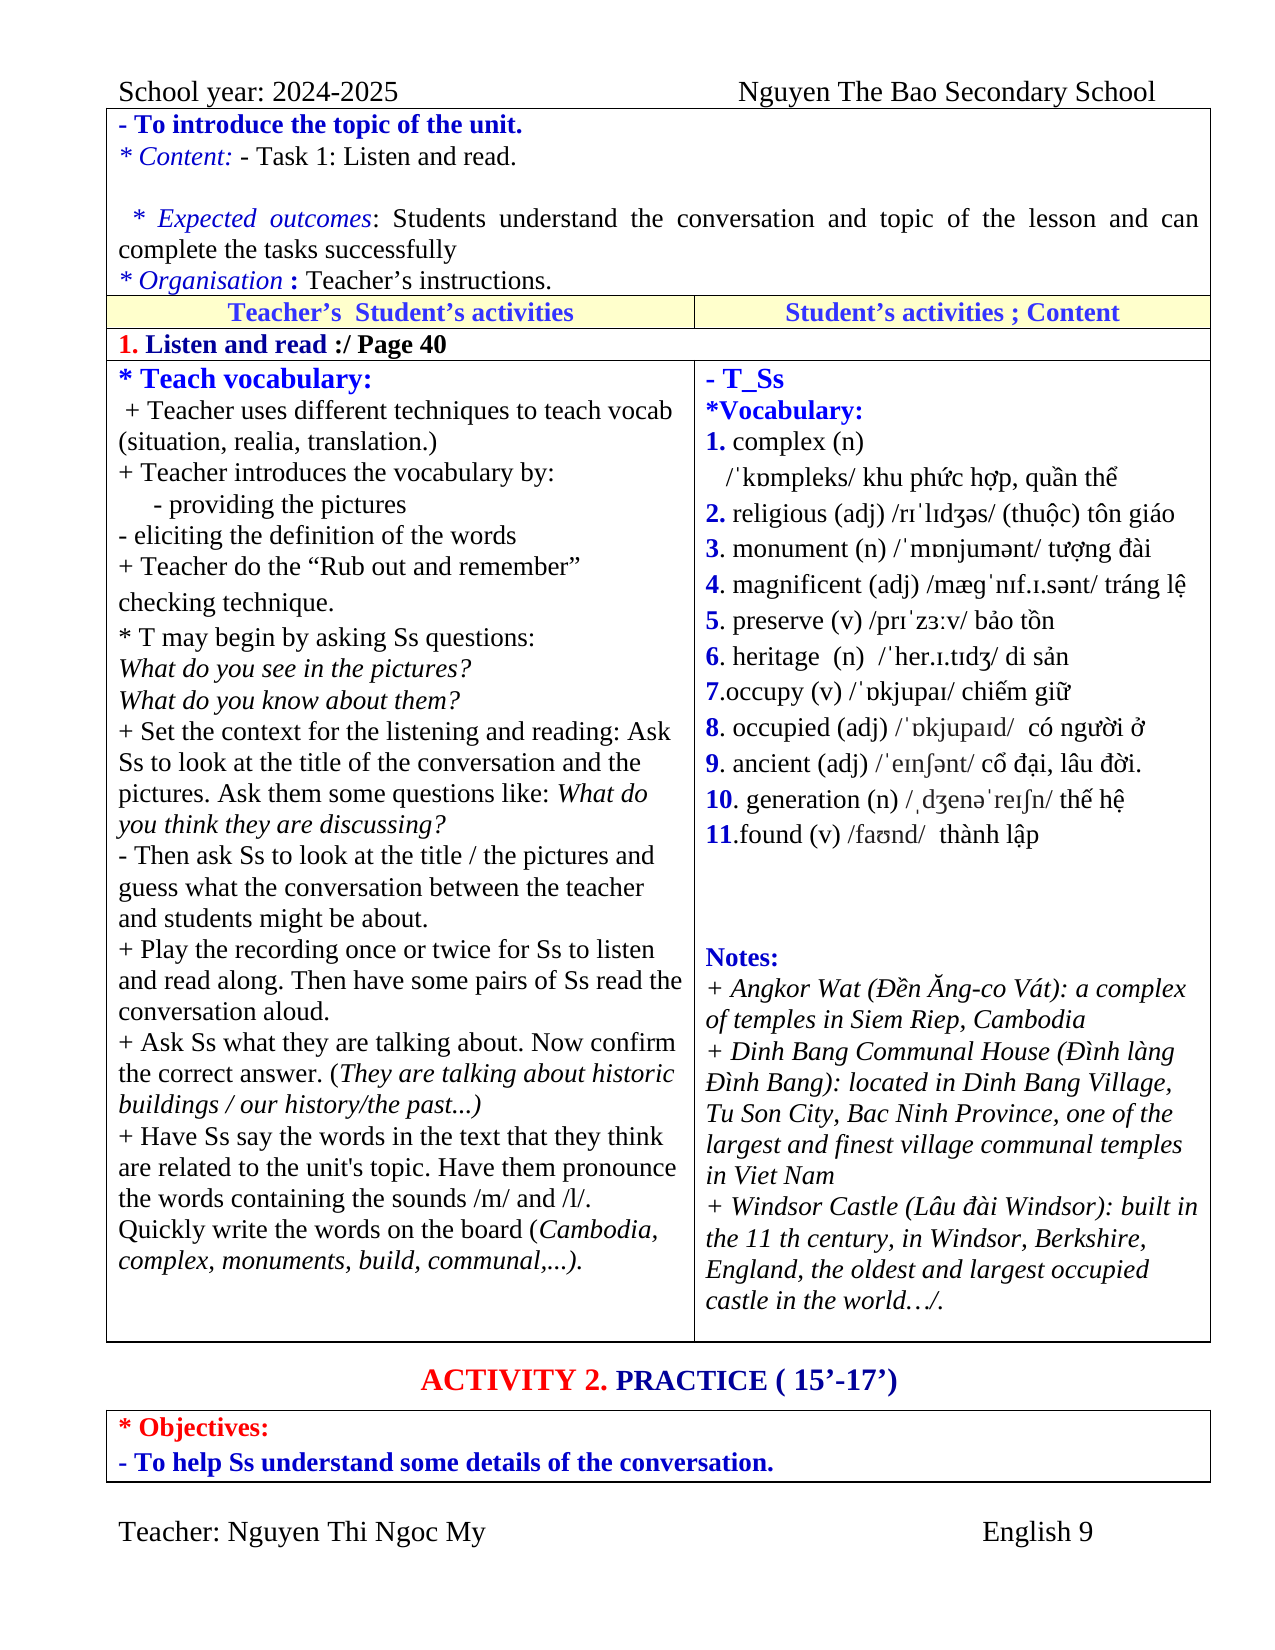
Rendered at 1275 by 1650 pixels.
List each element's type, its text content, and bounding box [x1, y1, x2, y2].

table_cell ACTIVITY 2. PRACTICE ( 15’-17’) [107, 1343, 1211, 1409]
table_cell 1. Listen and read :/ Page 40 [107, 329, 1210, 360]
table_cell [107, 109, 1210, 295]
table_cell Teacher’s Student’s activities [107, 296, 694, 327]
table_cell - T_Ss *Vocabulary: 1. complex (n) /ˈkɒmpleks/ khu phức hợp, quần thể 2. religious (adj) /rɪˈlɪdʒəs/ (thuộc) tôn giáo 3. monument (n) /ˈmɒnjumənt/ tượng đài 4. magnificent (adj) /mæɡˈnɪf.ɪ.sənt/ tráng lệ 5. preserve (v) /prɪˈzɜːv/ bảo tồn 6. heritage (n) /ˈher.ɪ.tɪdʒ/ di sản 7.occupy (v) /ˈɒkjupaɪ/ chiếm giữ 8. occupied (adj) /ˈɒkjupaɪd/ có người ở 9. ancient (adj) /ˈeɪnʃənt/ cổ đại, lâu đời. 10. generation (n) /ˌdʒenəˈreɪʃn/ thế hệ 11.found (v) /faʊnd/ thành lập Notes: + Angkor Wat (Đền Ăng-co Vát): a complex of temples in Siem Riep, Cambodia + Dinh Bang Communal House (Đình làng Đình Bang): located in Dinh Bang Village, Tu Son City, Bac Ninh Province, one of the largest and finest village communal temples in Viet Nam + Windsor Castle (Lâu đài Windsor): built in the 11 th century, in Windsor, Berkshire, England, the oldest and largest occupied castle in the world…/. [695, 361, 1210, 1341]
table_cell Student’s activities ; Content [695, 296, 1210, 327]
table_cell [107, 1411, 1210, 1481]
table_cell * Teach vocabulary: + Teacher uses different techniques to teach vocab (situation, realia, translation.) + Teacher introduces the vocabulary by: - providing the pictures - eliciting the definition of the words + Teacher do the “Rub out and remember” checking technique. * T may begin by asking Ss questions: What do you see in the pictures? What do you know about them? + Set the context for the listening and reading: Ask Ss to look at the title of the conversation and the pictures. Ask them some questions like: What do you think they are discussing? - Then ask Ss to look at the title / the pictures and guess what the conversation between the teacher and students might be about. + Play the recording once or twice for Ss to listen and read along. Then have some pairs of Ss read the conversation aloud. + Ask Ss what they are talking about. Now confirm the correct answer. (They are talking about historic buildings / our history/the past...) + Have Ss say the words in the text that they think are related to the unit's topic. Have them pronounce the words containing the sounds /m/ and /l/. Quickly write the words on the board (Cambodia, complex, monuments, build, communal,...). [107, 361, 694, 1341]
